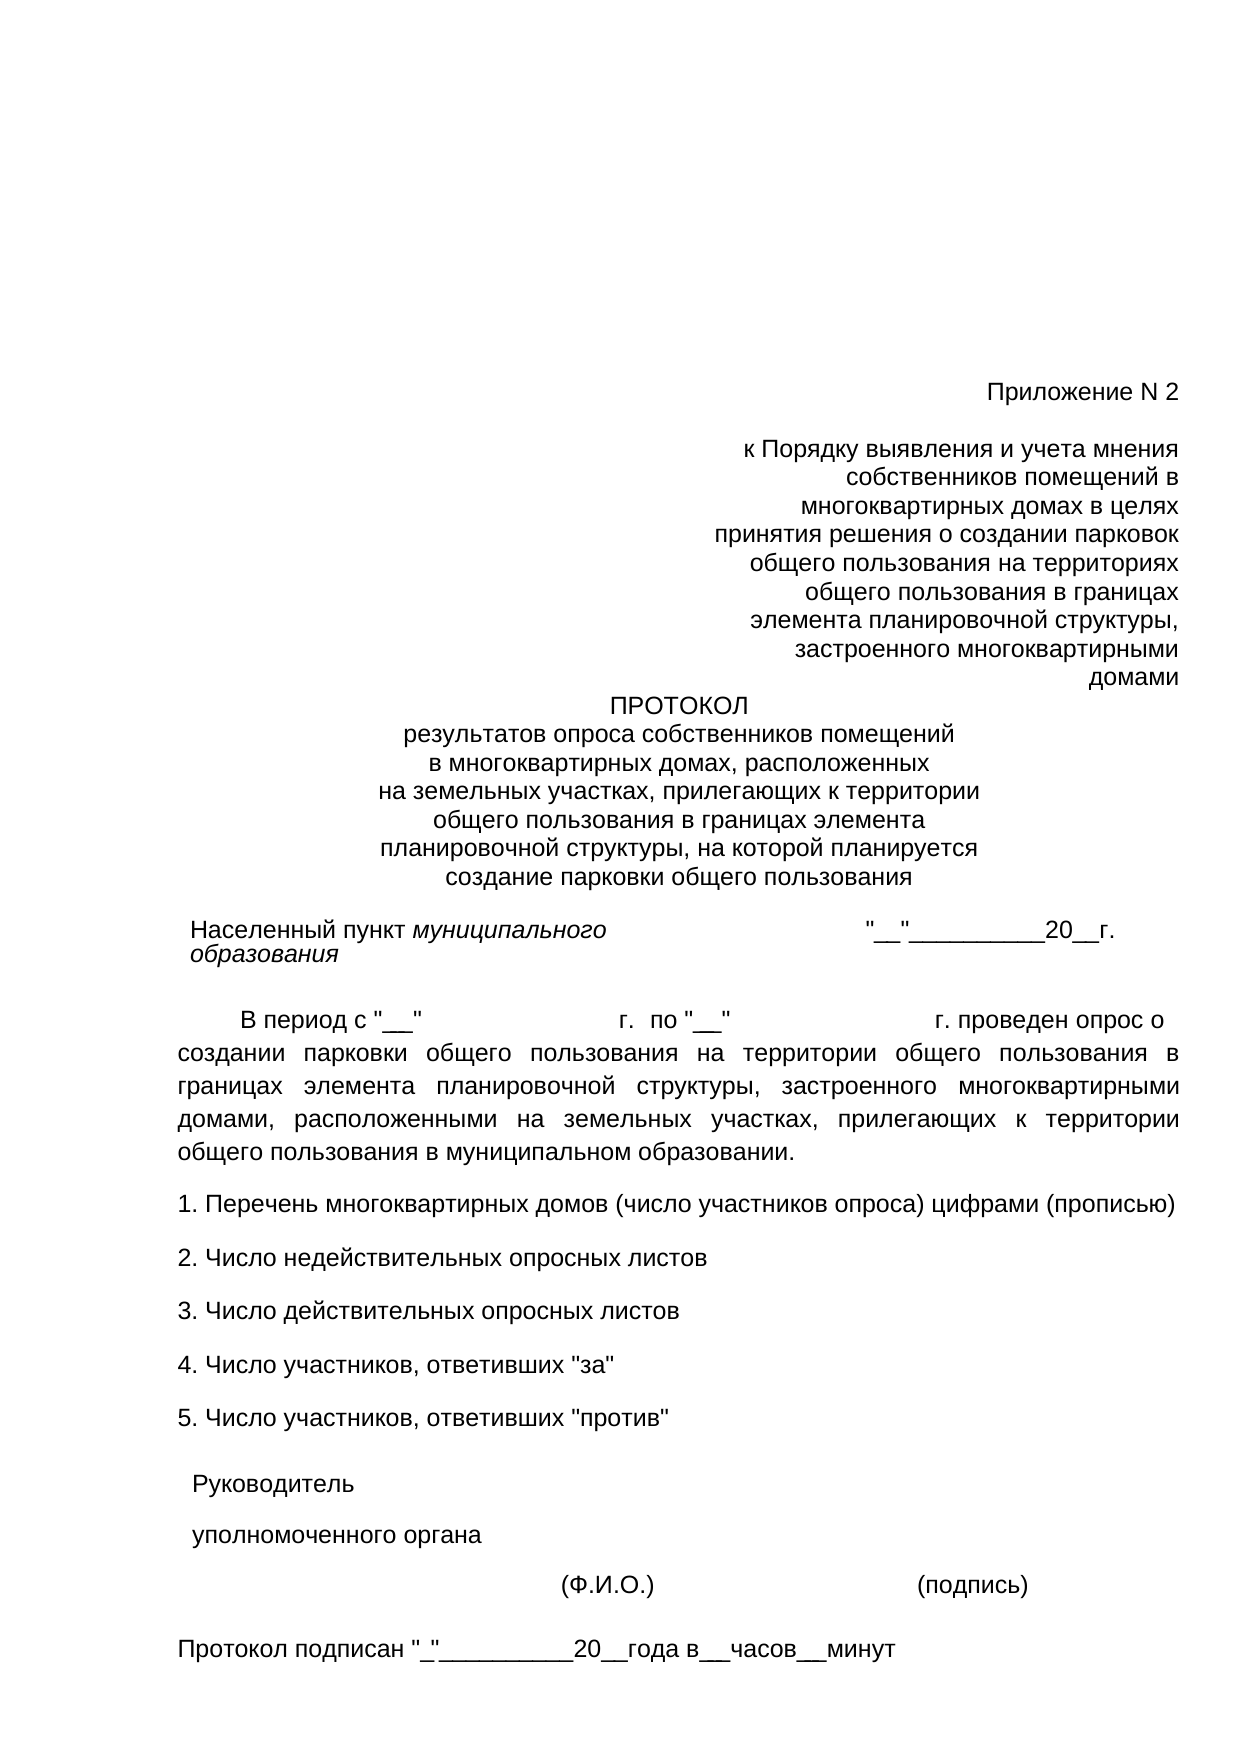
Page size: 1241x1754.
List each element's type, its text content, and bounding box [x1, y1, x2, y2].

text образования [190, 943, 1181, 967]
text к Порядку выявления и учета мнения собственников помещений в многоквартирных домах в целях принятия решения о создании парковок общего пользования на территориях общего пользования в границах элемента планировочной структуры, застроенного многоквартирными домами [708, 434, 1179, 691]
text Протокол подписан " " 20 года в часов минут [177, 1638, 1181, 1662]
text Приложение N 2 [708, 377, 1179, 406]
text 1. Перечень многоквартирных домов (число участников опроса) цифрами (прописью) [177, 1170, 1181, 1223]
text создание парковки общего пользования [177, 862, 1181, 891]
text ПРОТОКОЛ [177, 691, 1181, 720]
text Населенный пункт муниципального " " 20 г. [606, 919, 1181, 943]
text (Ф.И.О.) (подпись) [561, 1553, 1181, 1604]
text создании парковки общего пользования на территории общего пользования в границах элемента планировочной структуры, застроенного многоквартирными домами, расположенными на земельных участках, прилегающих к территории общего пользования в муниципальном образовании. [177, 1038, 1181, 1166]
text 3. Число действительных опросных листов [177, 1277, 1181, 1331]
text 4. Число участников, ответивших "за" [177, 1331, 1181, 1384]
text на земельных участках, прилегающих к территории [177, 777, 1181, 805]
text Населенный пункт муниципального " " 20 г. [190, 919, 412, 943]
text В период с " " г. по " " г. проведен опрос о [240, 1005, 1181, 1033]
text планировочной структуры, на которой планируется [177, 834, 1181, 862]
text 2. Число недействительных опросных листов [177, 1223, 1181, 1277]
text уполномоченного органа [192, 1503, 542, 1553]
text Руководитель [192, 1452, 542, 1503]
text результатов опроса собственников помещений [177, 720, 1181, 748]
text общего пользования в границах элемента [177, 805, 1181, 834]
text 5. Число участников, ответивших "против" [177, 1384, 1181, 1438]
text в многоквартирных домах, расположенных [177, 748, 1181, 777]
